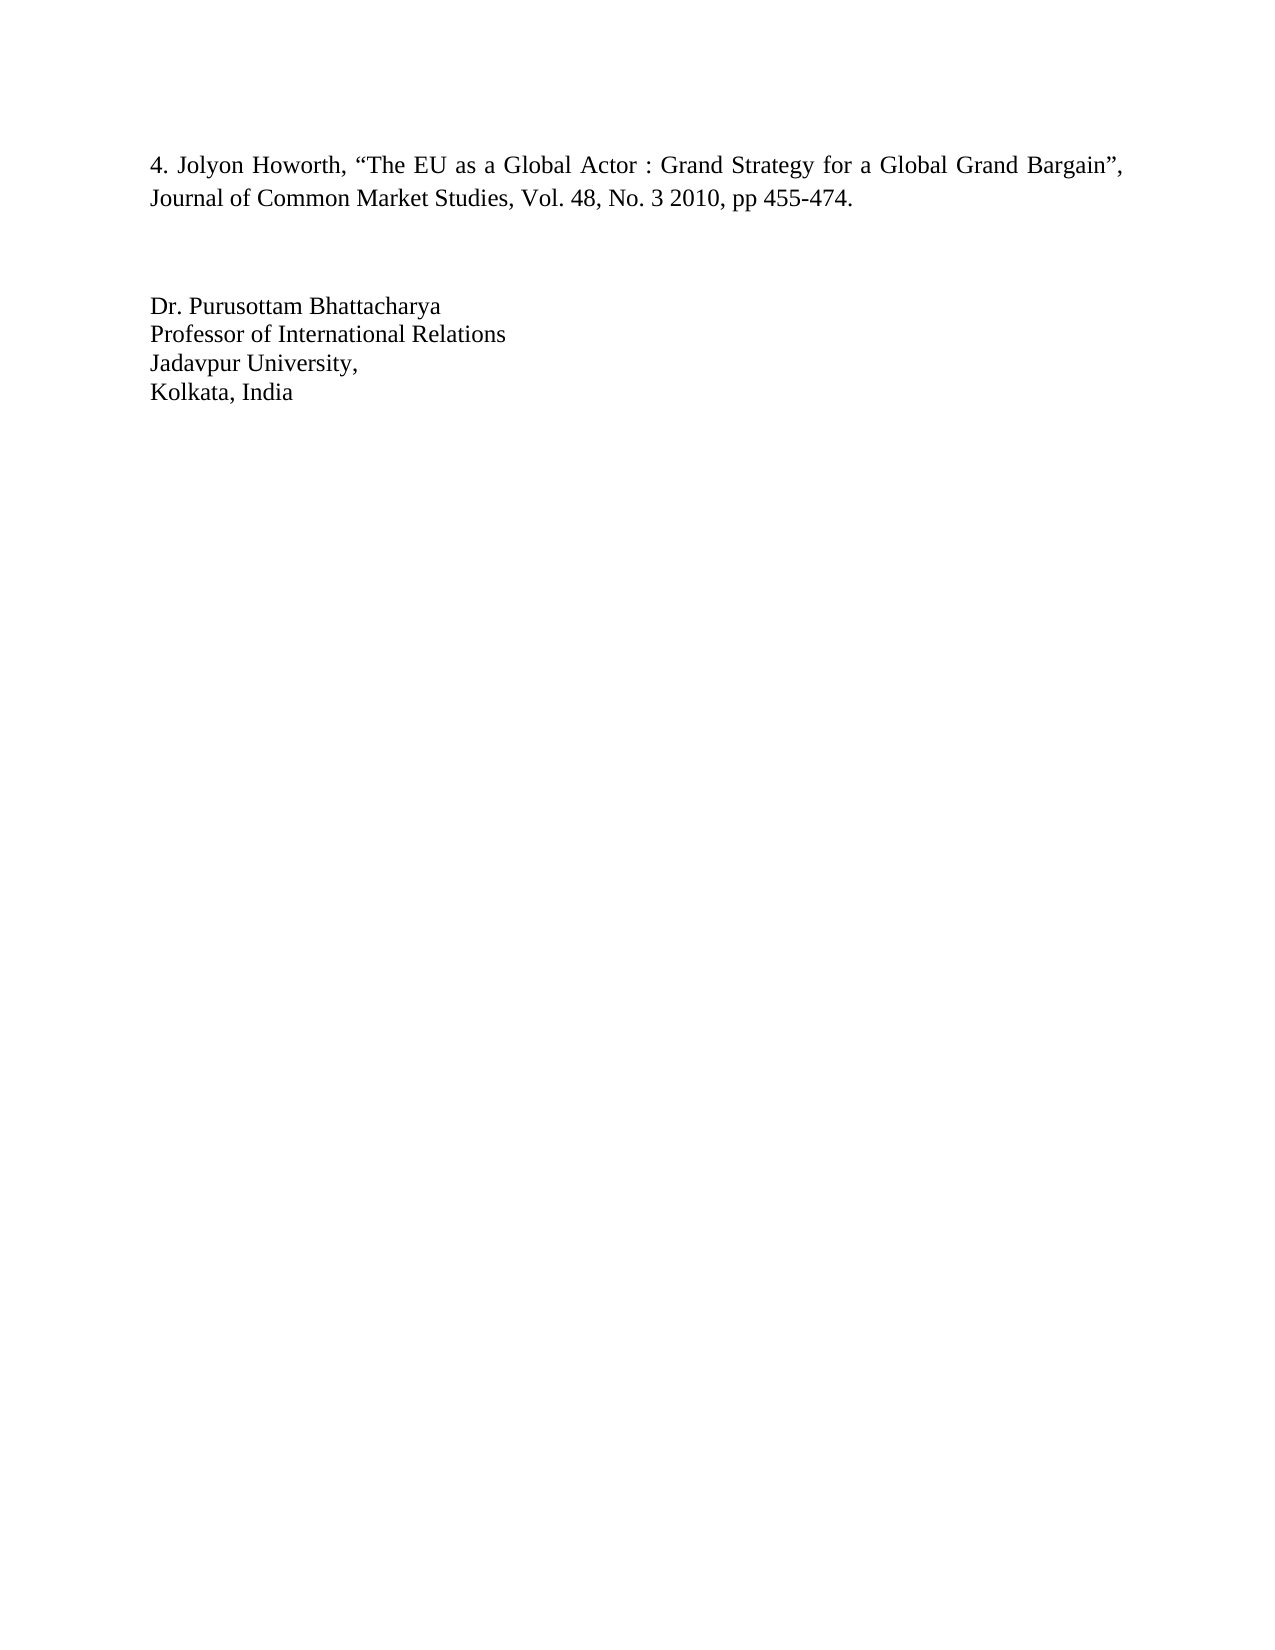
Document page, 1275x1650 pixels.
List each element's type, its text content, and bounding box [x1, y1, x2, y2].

text Kolkata, India [150, 377, 1125, 406]
text Jadavpur University, [150, 348, 1125, 377]
text Professor of International Relations [150, 319, 1125, 348]
text 4. Jolyon Howorth, “The EU as a Global Actor : Grand Strategy for a Global Grand Bargain”, Journal of Common Market Studies, Vol. 48, No. 3 2010, pp 455-474. [150, 150, 1125, 212]
text Dr. Purusottam Bhattacharya [150, 291, 1125, 319]
